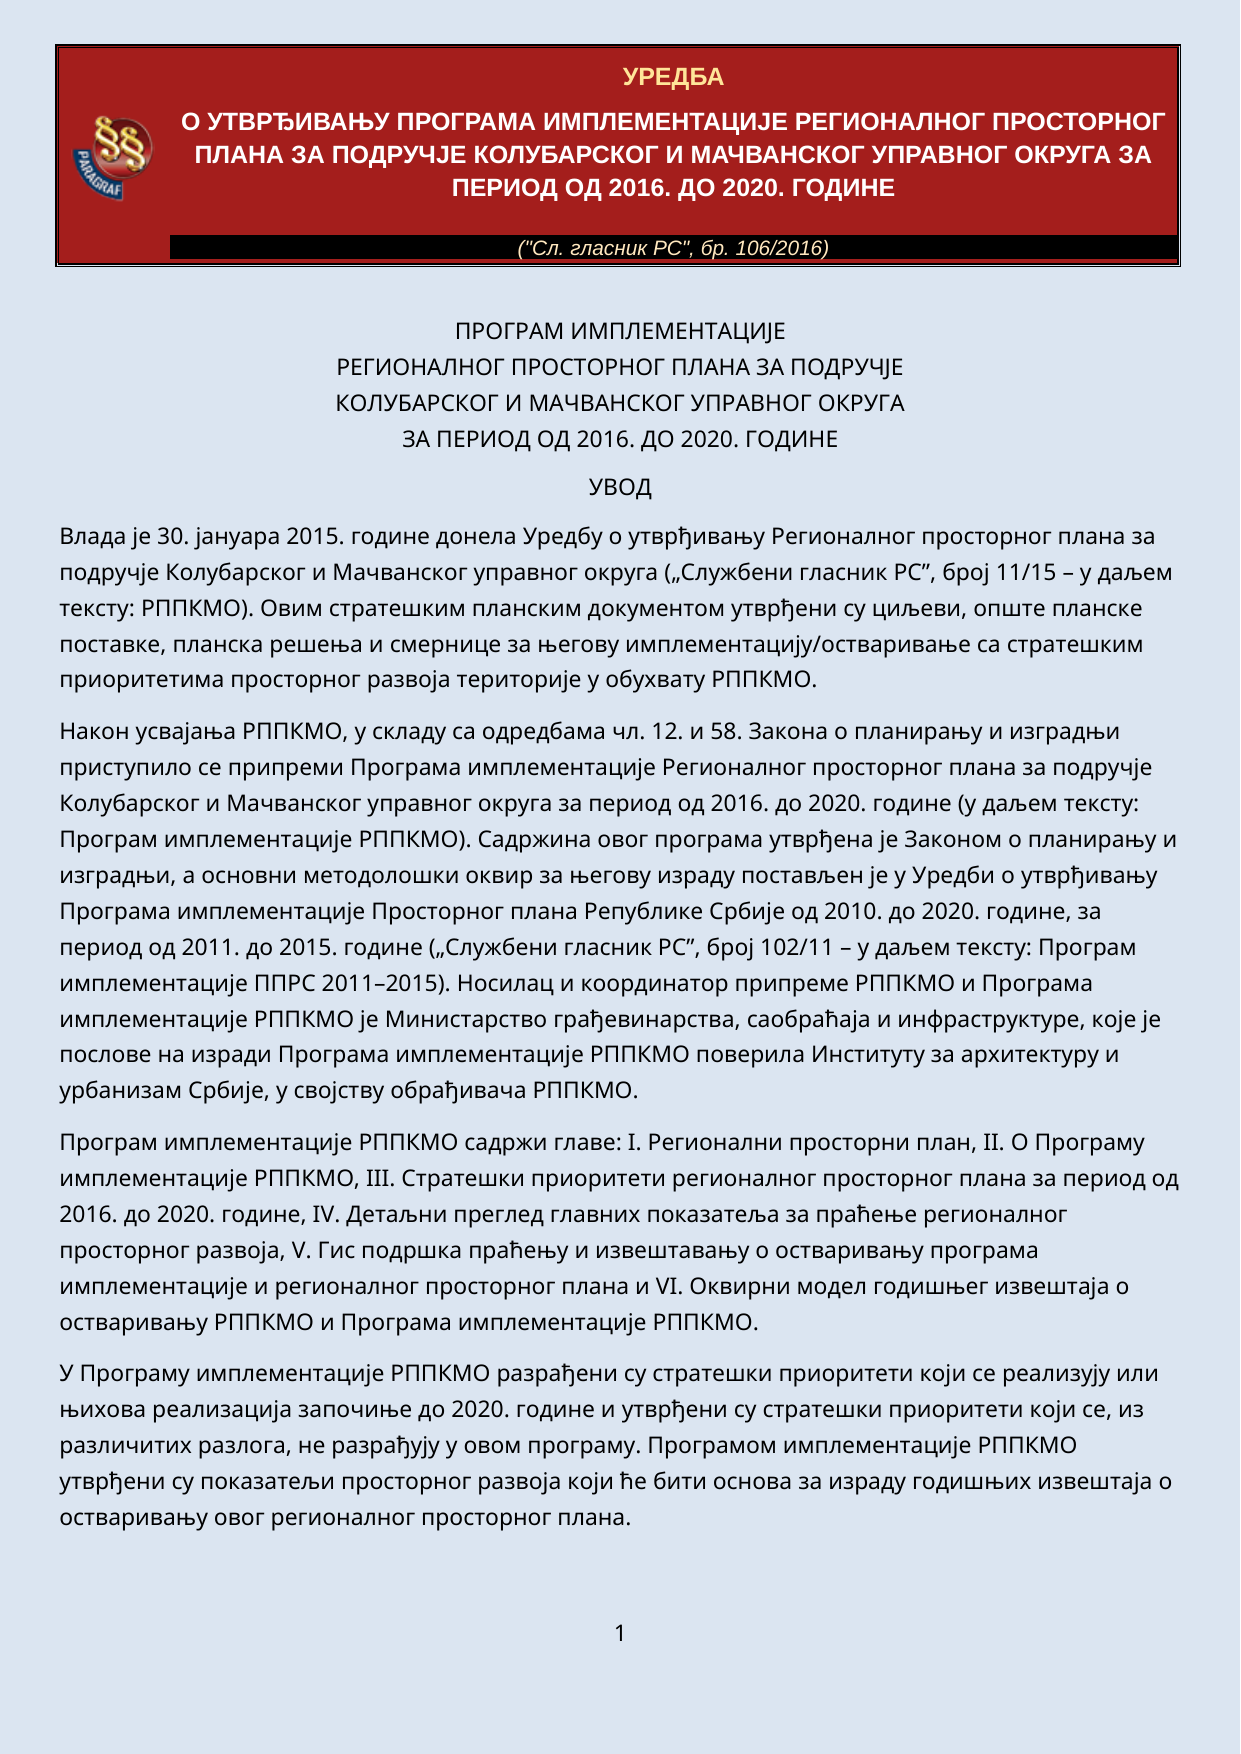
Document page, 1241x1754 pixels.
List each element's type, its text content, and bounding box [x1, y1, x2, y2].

text Програм имплементације РППКМО садржи главе: I. Регионални просторни план, II. О Програму имплементације РППКМО, III. Стратешки приоритети регионалног просторног плана за период од 2016. до 2020. године, IV. Детаљни преглед главних показатеља за праћење регионалног просторног развоја, V. Гис подршка праћењу и извештавању о остваривању програма имплементације и регионалног просторног плана и VI. Оквирни модел годишњег извештаја о остваривању РППКМО и Програма имплементације РППКМО. [59, 1126, 1181, 1337]
text У Програму имплементације РППКМО разрађени су стратешки приоритети који се реализују или њихова реализација започиње до 2020. године и утврђени су стратешки приоритети који се, из различитих разлога, не разрађују у овом програму. Програмом имплементације РППКМО утврђени су показатељи просторног развоја који ће бити основа за израду годишњих извештаја о остваривању овог регионалног просторног плана. [59, 1357, 1181, 1532]
table_header [59, 48, 168, 263]
text Влада је 30. јануара 2015. године донела Уредбу о утврђивању Регионалног просторног плана за подручје Колубарског и Мачванског управног округа („Службени гласник РС”, број 11/15 – у даљем тексту: РППКМО). Овим стратешким планским документом утврђени су циљеви, опште планске поставке, планска решења и смернице за његову имплементацију/остваривање са стратешким приоритетима просторног развоја територије у обухвату РППКМО. [59, 520, 1181, 695]
table_header УРЕДБА О УТВРЂИВАЊУ ПРОГРАМА ИМПЛЕМЕНТАЦИЈЕ РЕГИОНАЛНОГ ПРОСТОРНОГ ПЛАНА ЗА ПОДРУЧЈЕ КОЛУБАРСКОГ И МАЧВАНСКОГ УПРАВНОГ ОКРУГА ЗА ПЕРИОД ОД 2016. ДО 2020. ГОДИНЕ ("Сл. гласник РС", бр. 106/2016) [168, 48, 1177, 263]
text УВОД [59, 471, 1181, 502]
text ПРОГРАМ ИМПЛЕМЕНТАЦИЈЕ РЕГИОНАЛНОГ ПРОСТОРНОГ ПЛАНА ЗА ПОДРУЧЈЕ КОЛУБАРСКОГ И МАЧВАНСКОГ УПРАВНОГ ОКРУГА ЗА ПЕРИОД ОД 2016. ДО 2020. ГОДИНЕ [59, 315, 1181, 454]
text Након усвајања РППКМО, у складу са одредбама чл. 12. и 58. Закона о планирању и изградњи приступило се припреми Програма имплементације Регионалног просторног плана за подручје Колубарског и Мачванског управног округа за период од 2016. до 2020. године (у даљем тексту: Програм имплементације РППКМО). Садржина овог програма утврђена је Законом о планирању и изградњи, а основни методолошки оквир за његову израду постављен је у Уредби о утврђивању Програма имплементације Просторног плана Републике Србије од 2010. до 2020. године, за период од 2011. до 2015. године („Службени гласник РС”, број 102/11 – у даљем тексту: Програм имплементације ППРС 2011–2015). Носилац и координатор припреме РППКМО и Програмa имплементације РППКМО је Министарство грађевинарства, саобраћаја и инфраструктуре, које је послове на изради Програма имплементације РППКМО поверила Институту за архитектуру и урбанизам Србије, у својству обрађивача РППКМО. [59, 715, 1181, 1106]
picture [69, 110, 156, 203]
